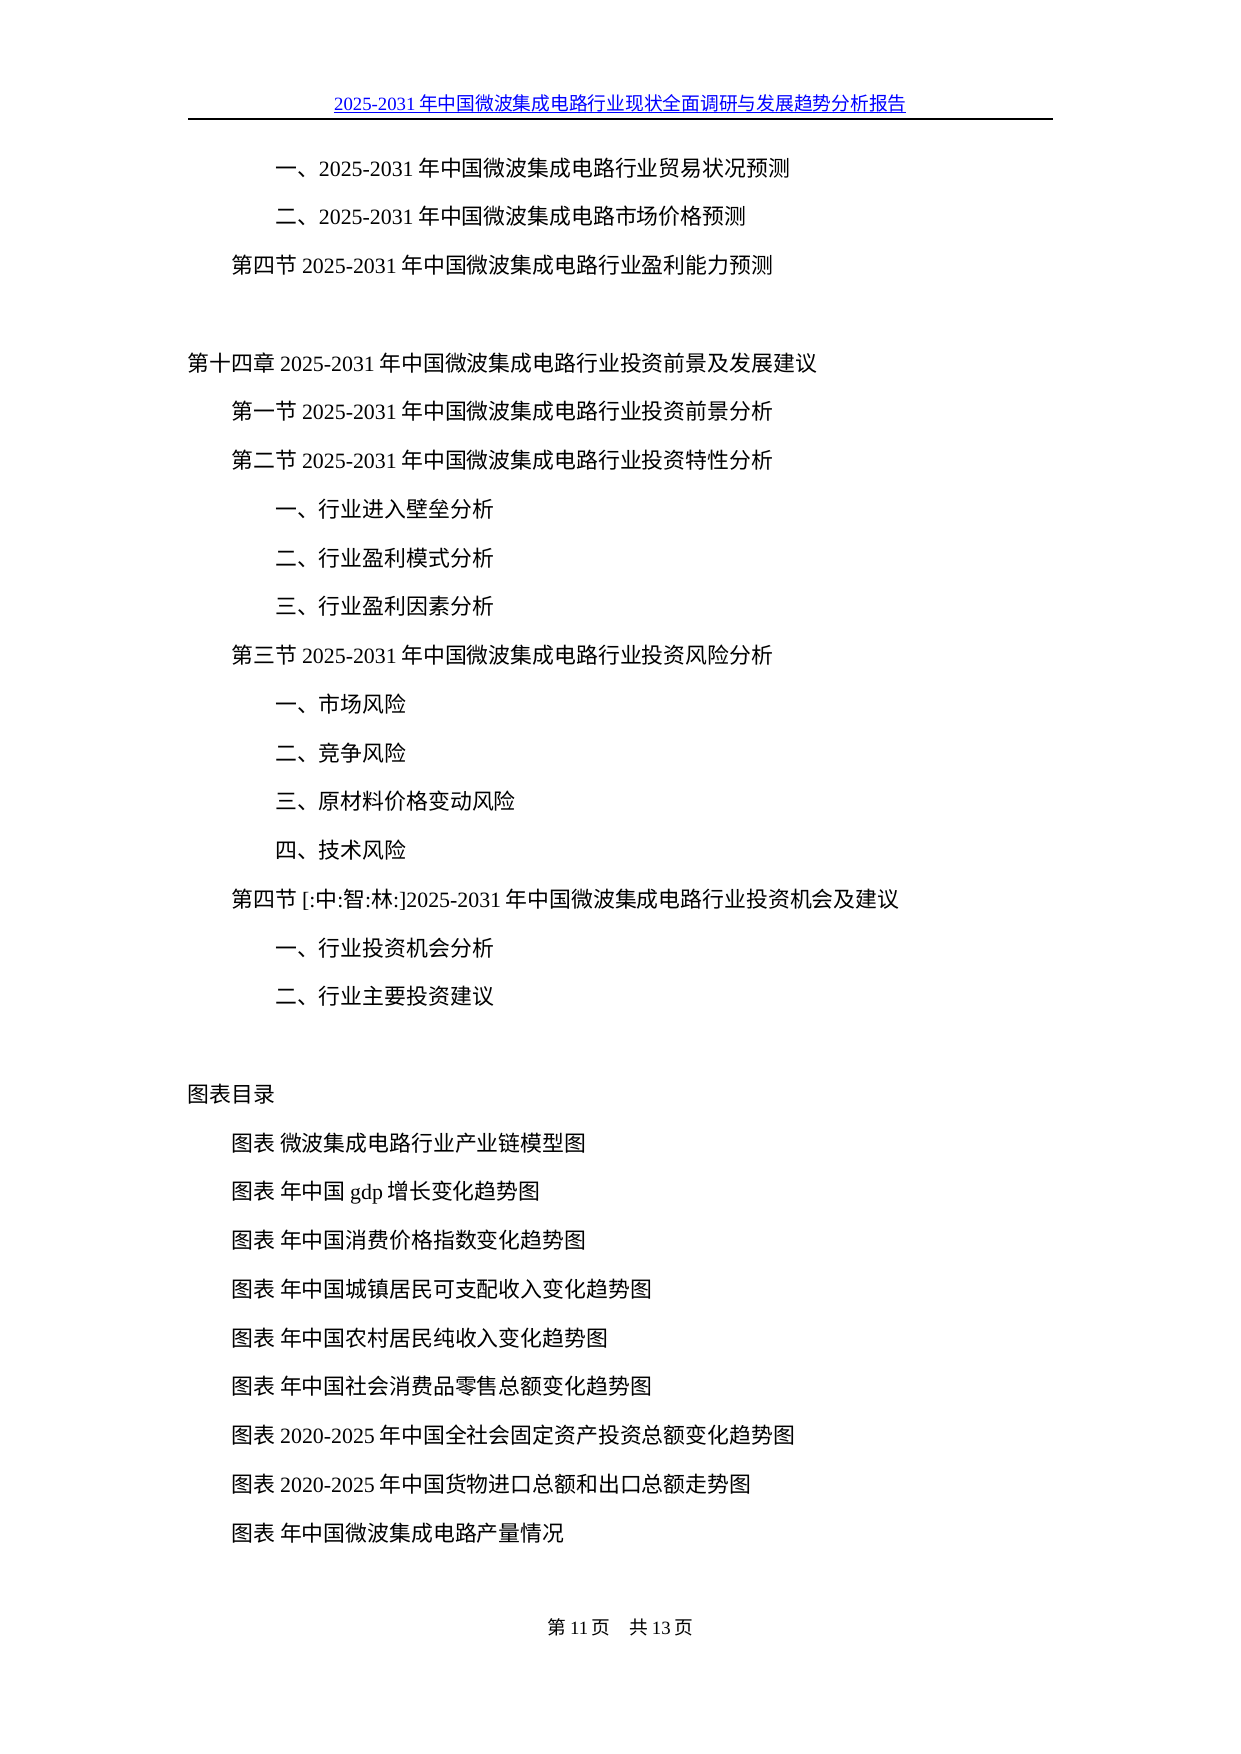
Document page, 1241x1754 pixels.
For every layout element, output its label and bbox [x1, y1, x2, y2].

text [187, 150, 1053, 1548]
